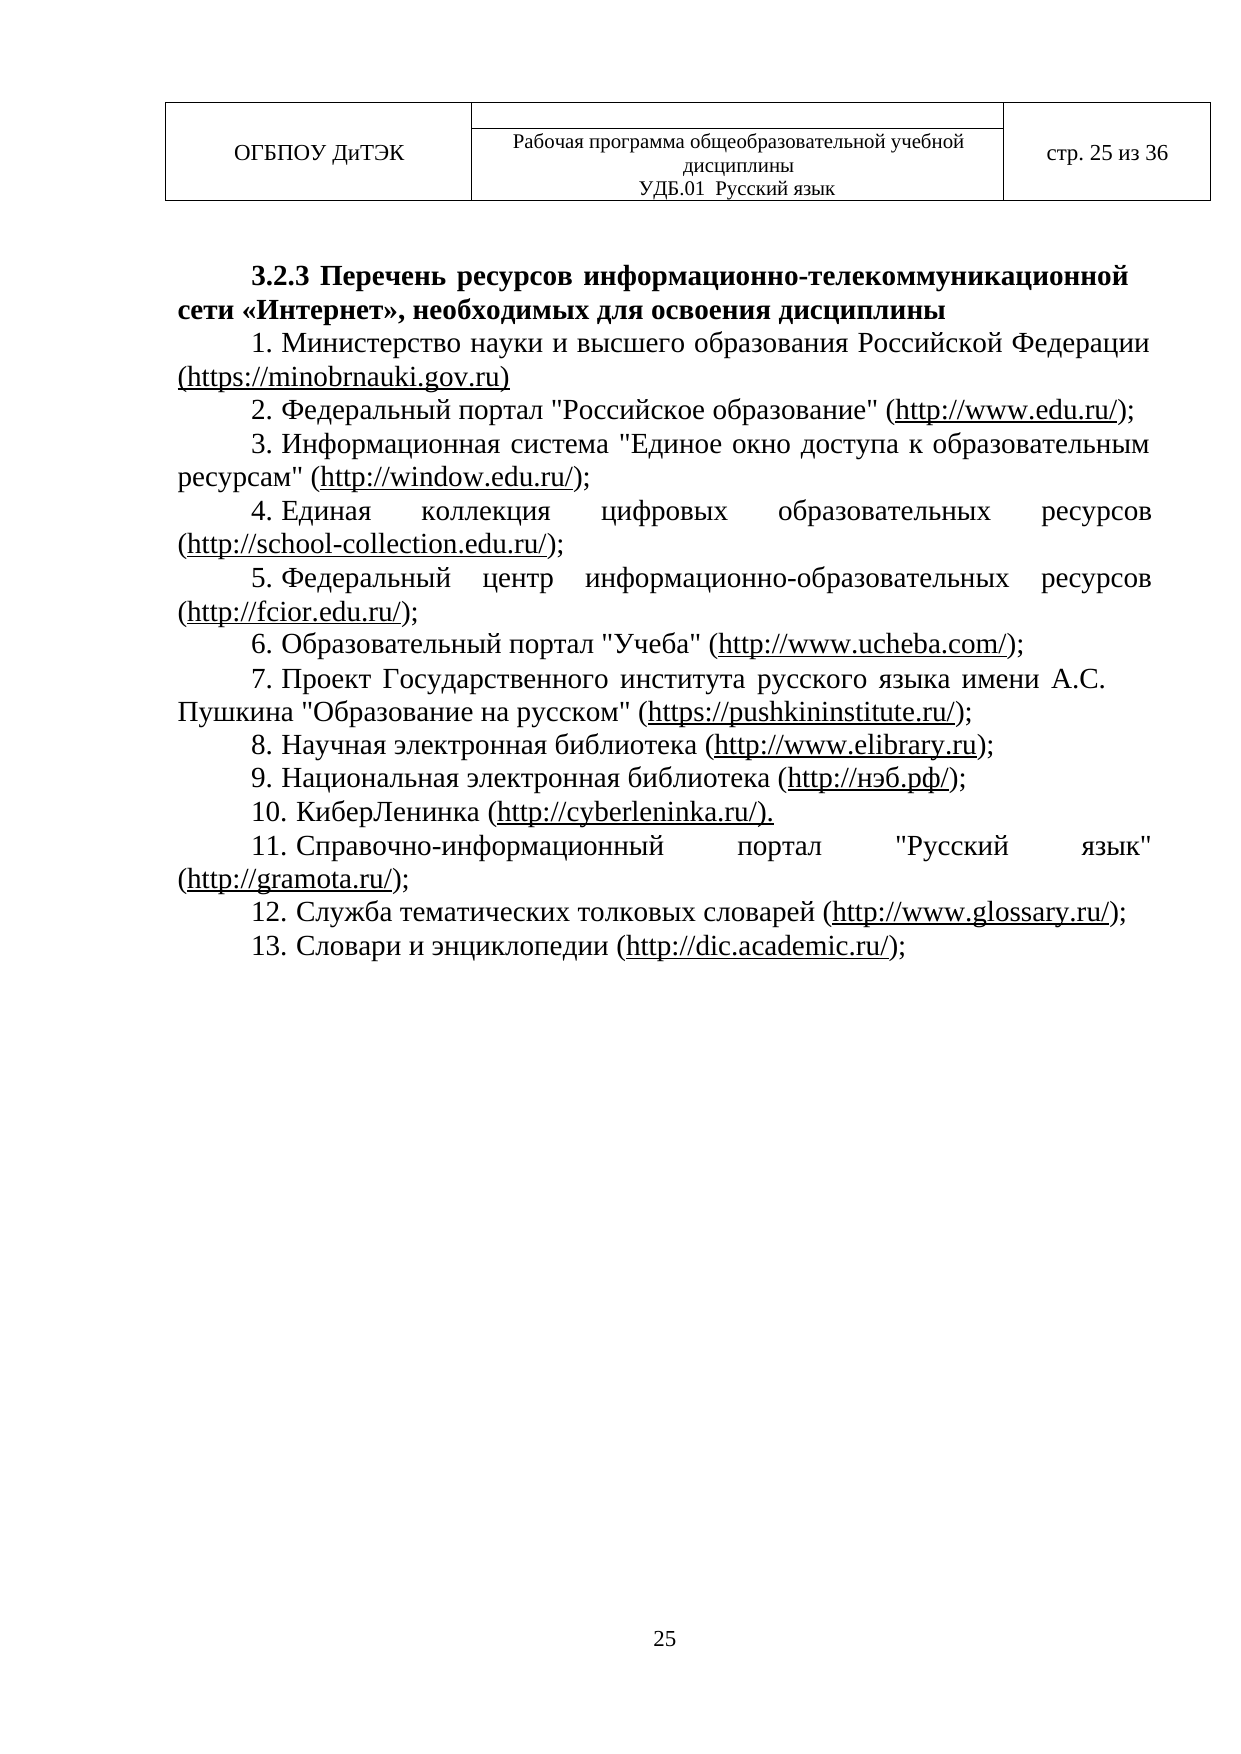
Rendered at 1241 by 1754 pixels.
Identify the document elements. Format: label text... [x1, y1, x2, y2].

list Министерство науки и высшего образования Российской Федерации (https://minobrnauki.gov.ru) [177, 326, 1152, 393]
list Федеральный портал "Российское образование" (http://www.edu.ru/); [251, 393, 1223, 426]
list Национальная электронная библиотека (http://нэб.рф/); [251, 761, 1223, 794]
list Проект Государственного института русского языка имени А.С. Пушкина "Образование на русском" (https://pushkininstitute.ru/); [177, 661, 1152, 728]
text 3.2.3 Перечень ресурсов информационно-телекоммуникационной сети «Интернет», необходимых для освоения дисциплины [177, 258, 1138, 326]
list КиберЛенинка (http://cyberleninka.ru/). [251, 794, 1223, 828]
list Научная электронная библиотека (http://www.elibrary.ru); [251, 728, 1223, 761]
list Справочно-информационный портал "Русский язык" (http://gramota.ru/); [177, 828, 1152, 895]
list Образовательный портал "Учеба" (http://www.ucheba.com/); [251, 627, 1223, 661]
list Словари и энциклопедии (http://dic.academic.ru/); [251, 928, 1223, 962]
list Единая коллекция цифровых образовательных ресурсов (http://school-collection.edu.ru/); [177, 493, 1152, 560]
list Служба тематических толковых словарей (http://www.glossary.ru/); [251, 895, 1223, 928]
list Федеральный центр информационно-образовательных ресурсов (http://fcior.edu.ru/); [177, 560, 1152, 627]
list Информационная система "Единое окно доступа к образовательным ресурсам" (http://window.edu.ru/); [177, 426, 1152, 493]
